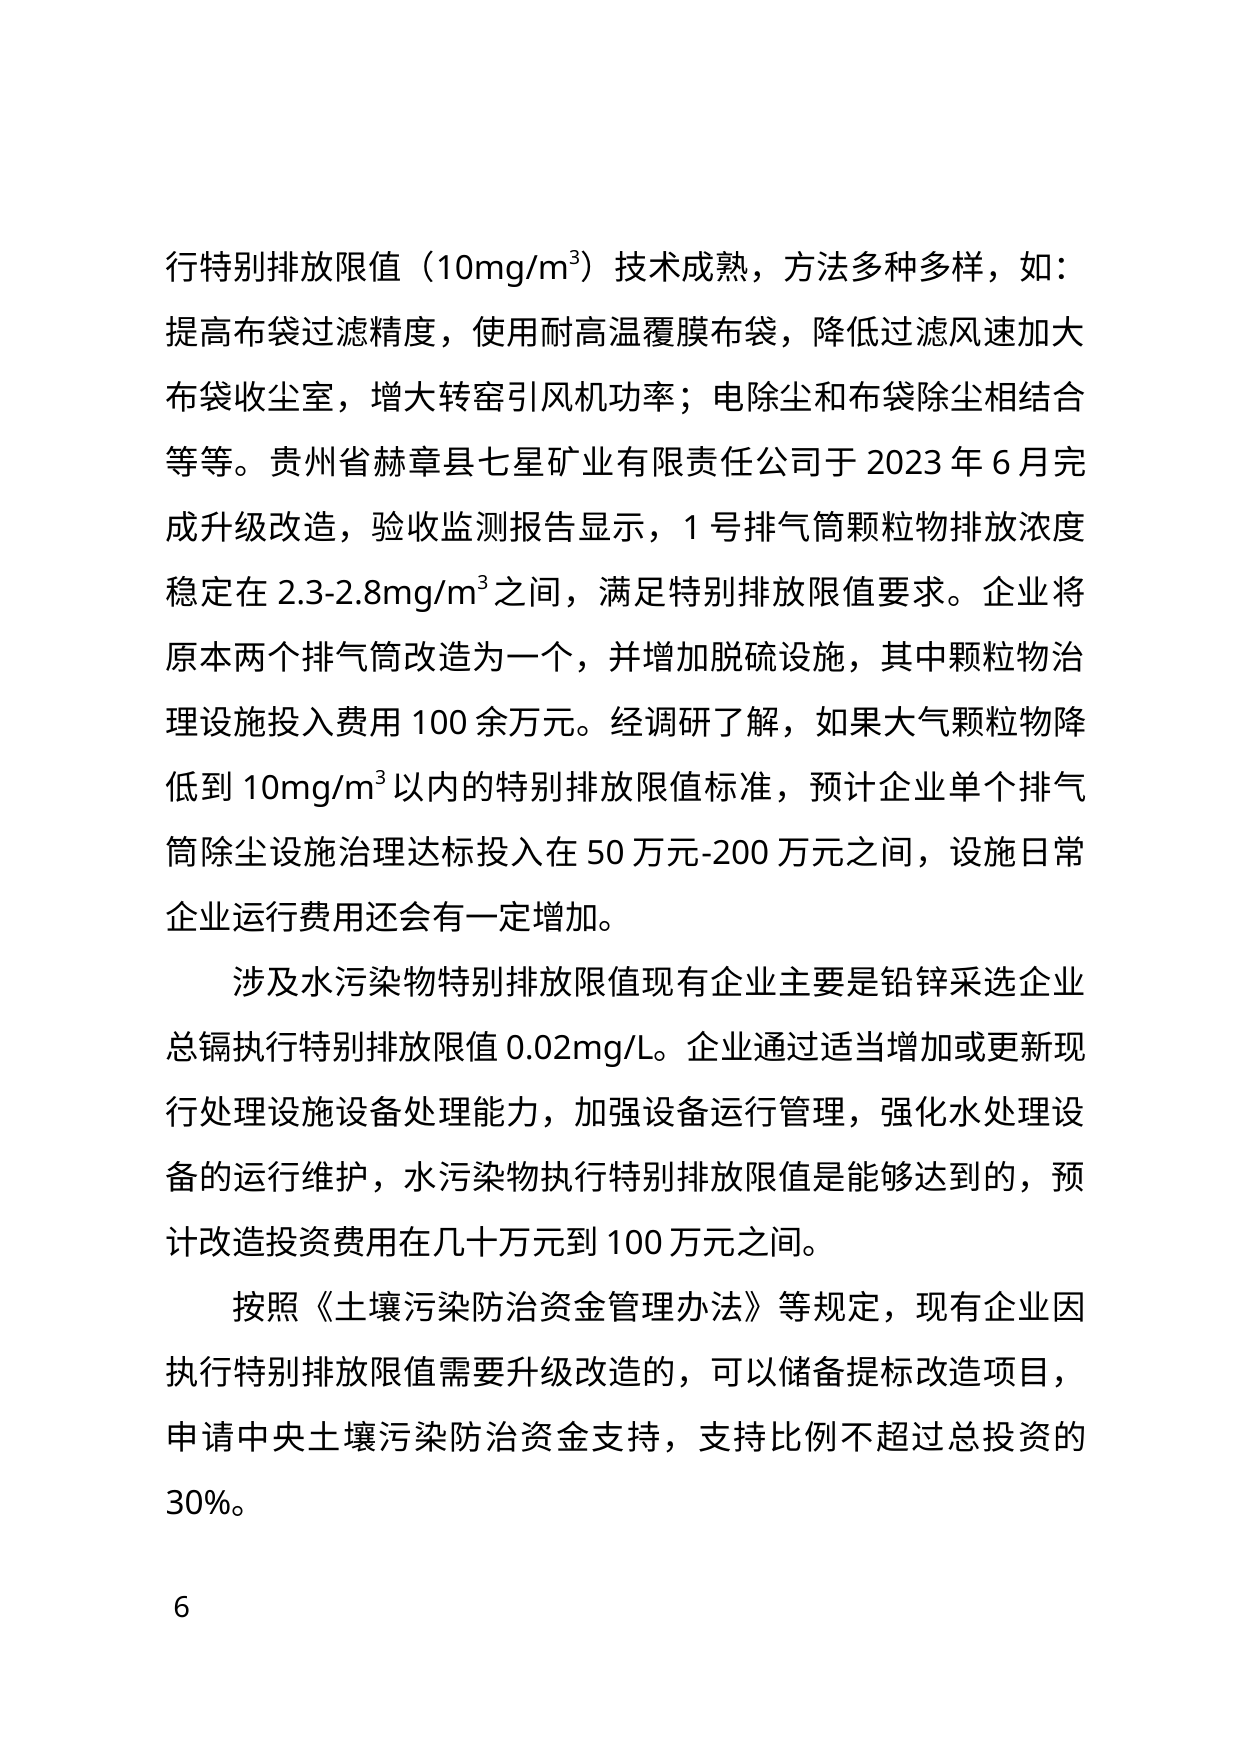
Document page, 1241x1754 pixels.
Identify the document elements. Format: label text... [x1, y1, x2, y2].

text 按照《土壤污染防治资金管理办法》等规定，现有企业因执行特别排放限值需要升级改造的，可以储备提标改造项目，申请中央土壤污染防治资金支持，支持比例不超过总投资的30%。 [165, 1273, 1087, 1533]
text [165, 233, 1087, 948]
text 涉及水污染物特别排放限值现有企业主要是铅锌采选企业，总镉执行特别排放限值0.02mg/L。企业通过适当增加或更新现行处理设施设备处理能力，加强设备运行管理，强化水处理设备的运行维护，水污染物执行特别排放限值是能够达到的，预计改造投资费用在几十万元到100万元之间。 [165, 948, 1087, 1273]
